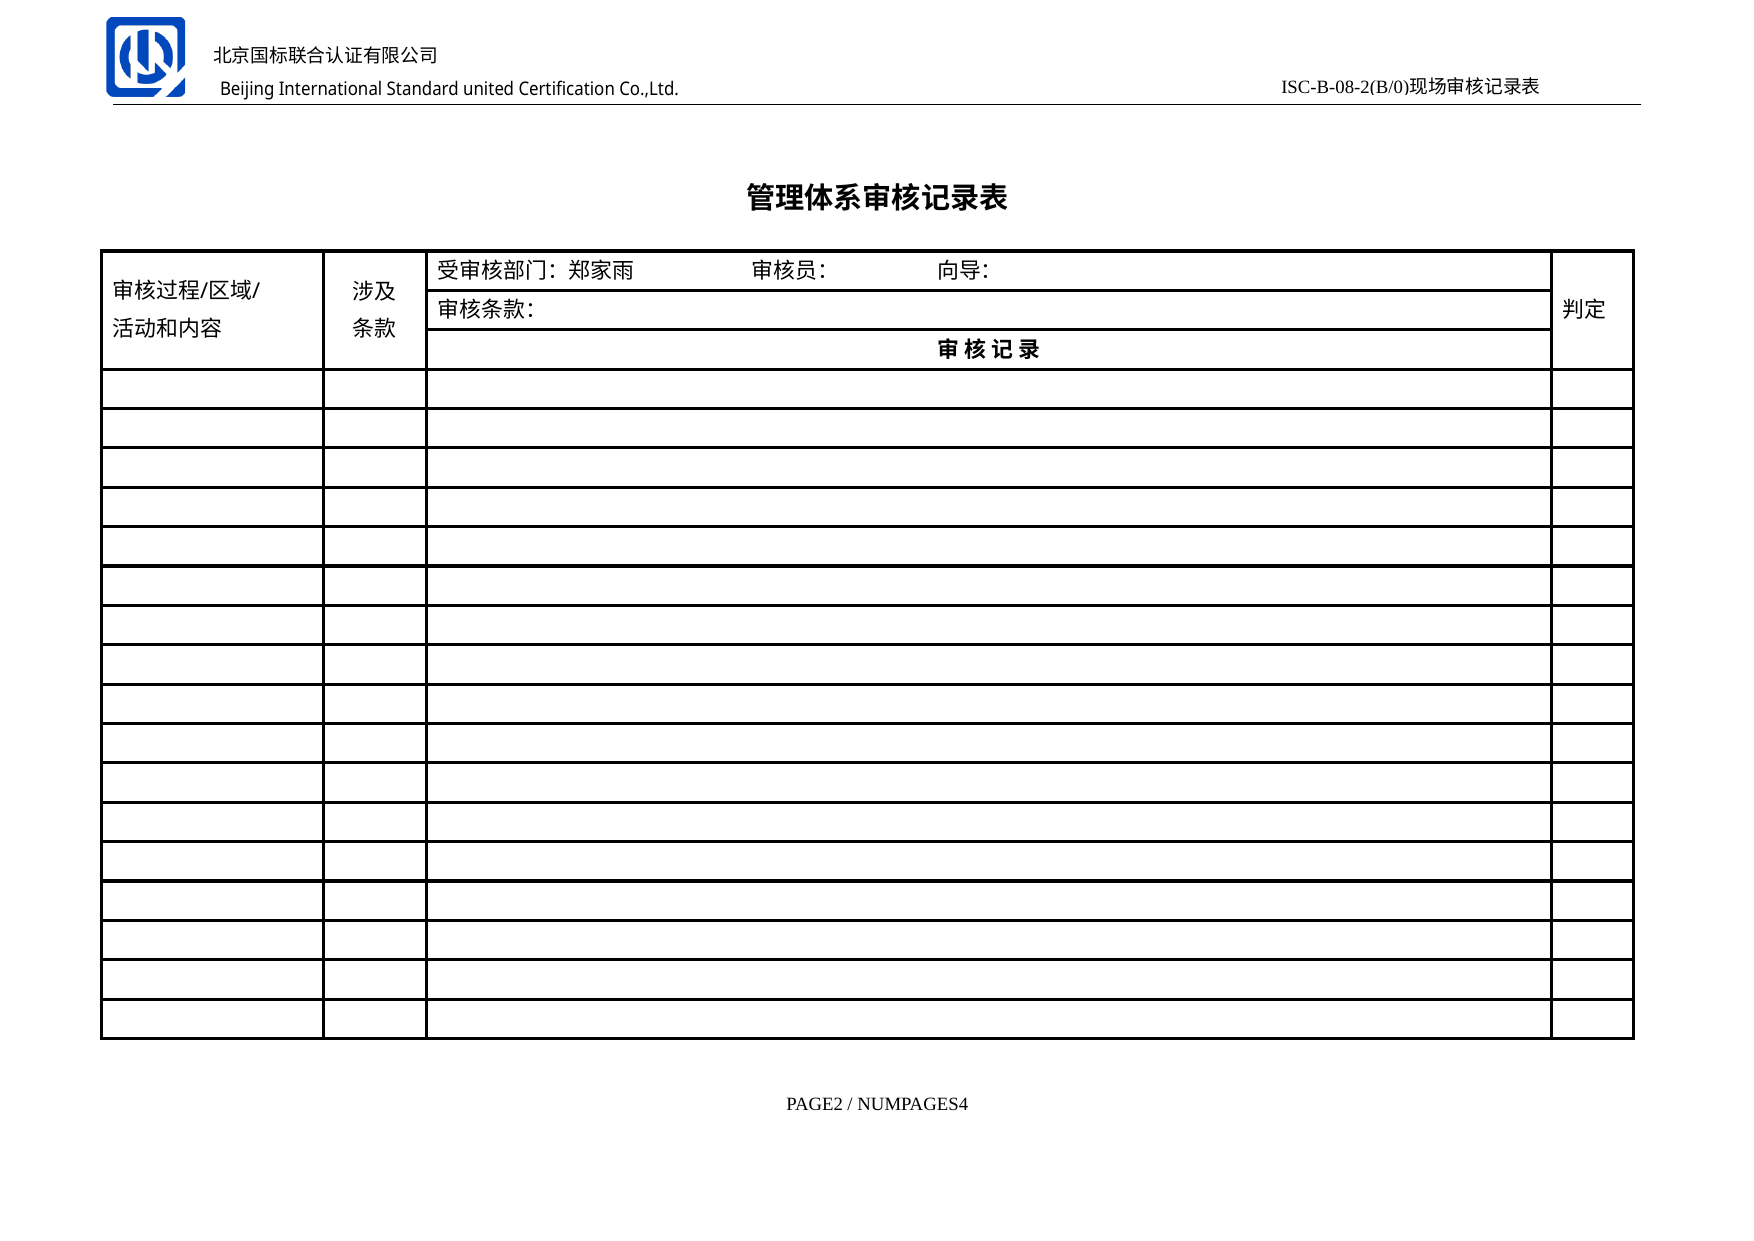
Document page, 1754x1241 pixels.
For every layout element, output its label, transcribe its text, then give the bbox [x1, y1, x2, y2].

table_cell [1553, 528, 1632, 564]
table_cell [325, 607, 425, 643]
table_cell [103, 764, 322, 801]
table_cell [103, 961, 322, 997]
table_cell [103, 449, 322, 486]
table_cell [1553, 489, 1632, 525]
table_cell [325, 371, 425, 407]
table_cell [1553, 607, 1632, 643]
table_cell [103, 607, 322, 643]
table_cell [428, 883, 1550, 919]
table_cell [428, 804, 1550, 840]
table_cell [103, 922, 322, 958]
table_cell 审核条款： [428, 292, 1550, 328]
table_cell [428, 725, 1550, 761]
table_cell [325, 646, 425, 682]
table_cell [325, 725, 425, 761]
table_cell [428, 371, 1550, 407]
table_cell [428, 961, 1550, 997]
table_cell [428, 1001, 1550, 1037]
table_cell [1553, 646, 1632, 682]
table_cell 审 核 记 录 [428, 331, 1550, 367]
table_cell [1553, 371, 1632, 407]
table_cell [325, 449, 425, 486]
table_cell [325, 804, 425, 840]
table_cell [1553, 686, 1632, 722]
table_cell [1553, 922, 1632, 958]
table_header 涉及 条款 [325, 253, 425, 367]
table_cell [325, 686, 425, 722]
table_cell [103, 725, 322, 761]
table_cell [428, 922, 1550, 958]
table_cell [103, 528, 322, 564]
table_cell [103, 489, 322, 525]
table_cell [1553, 961, 1632, 997]
picture [106, 17, 186, 97]
table_cell [1553, 410, 1632, 446]
table_cell [103, 883, 322, 919]
text 管理体系审核记录表 [112, 163, 1641, 228]
table_cell [428, 686, 1550, 722]
table_cell [1553, 1001, 1632, 1037]
table_cell [1553, 843, 1632, 879]
table_header 审核过程/区域/ 活动和内容 [103, 253, 322, 367]
table_cell [103, 843, 322, 879]
table_cell [325, 961, 425, 997]
table_cell [325, 410, 425, 446]
table_cell [103, 1001, 322, 1037]
table_cell [428, 607, 1550, 643]
table_cell [428, 449, 1550, 486]
table_header 受审核部门：郑家雨 审核员： 向导： [428, 253, 1550, 289]
table_cell [103, 568, 322, 604]
table_cell [428, 528, 1550, 564]
table_cell [325, 489, 425, 525]
table_cell [1553, 764, 1632, 801]
table_cell [428, 843, 1550, 879]
table_cell [325, 528, 425, 564]
table_cell [103, 804, 322, 840]
table_header 判定 [1553, 253, 1632, 367]
table_cell [428, 410, 1550, 446]
table_cell [1553, 568, 1632, 604]
table_cell [1553, 804, 1632, 840]
table_cell [103, 686, 322, 722]
table_cell [428, 568, 1550, 604]
table_cell [103, 410, 322, 446]
table_cell [103, 371, 322, 407]
table_cell [325, 883, 425, 919]
table_cell [325, 568, 425, 604]
table_cell [1553, 725, 1632, 761]
table_cell [428, 489, 1550, 525]
table_cell [428, 646, 1550, 682]
table_cell [325, 764, 425, 801]
table_cell [325, 843, 425, 879]
table_cell [1553, 449, 1632, 486]
table_cell [103, 646, 322, 682]
table_cell [325, 922, 425, 958]
table_cell [428, 764, 1550, 801]
table_cell [1553, 883, 1632, 919]
table_cell [325, 1001, 425, 1037]
